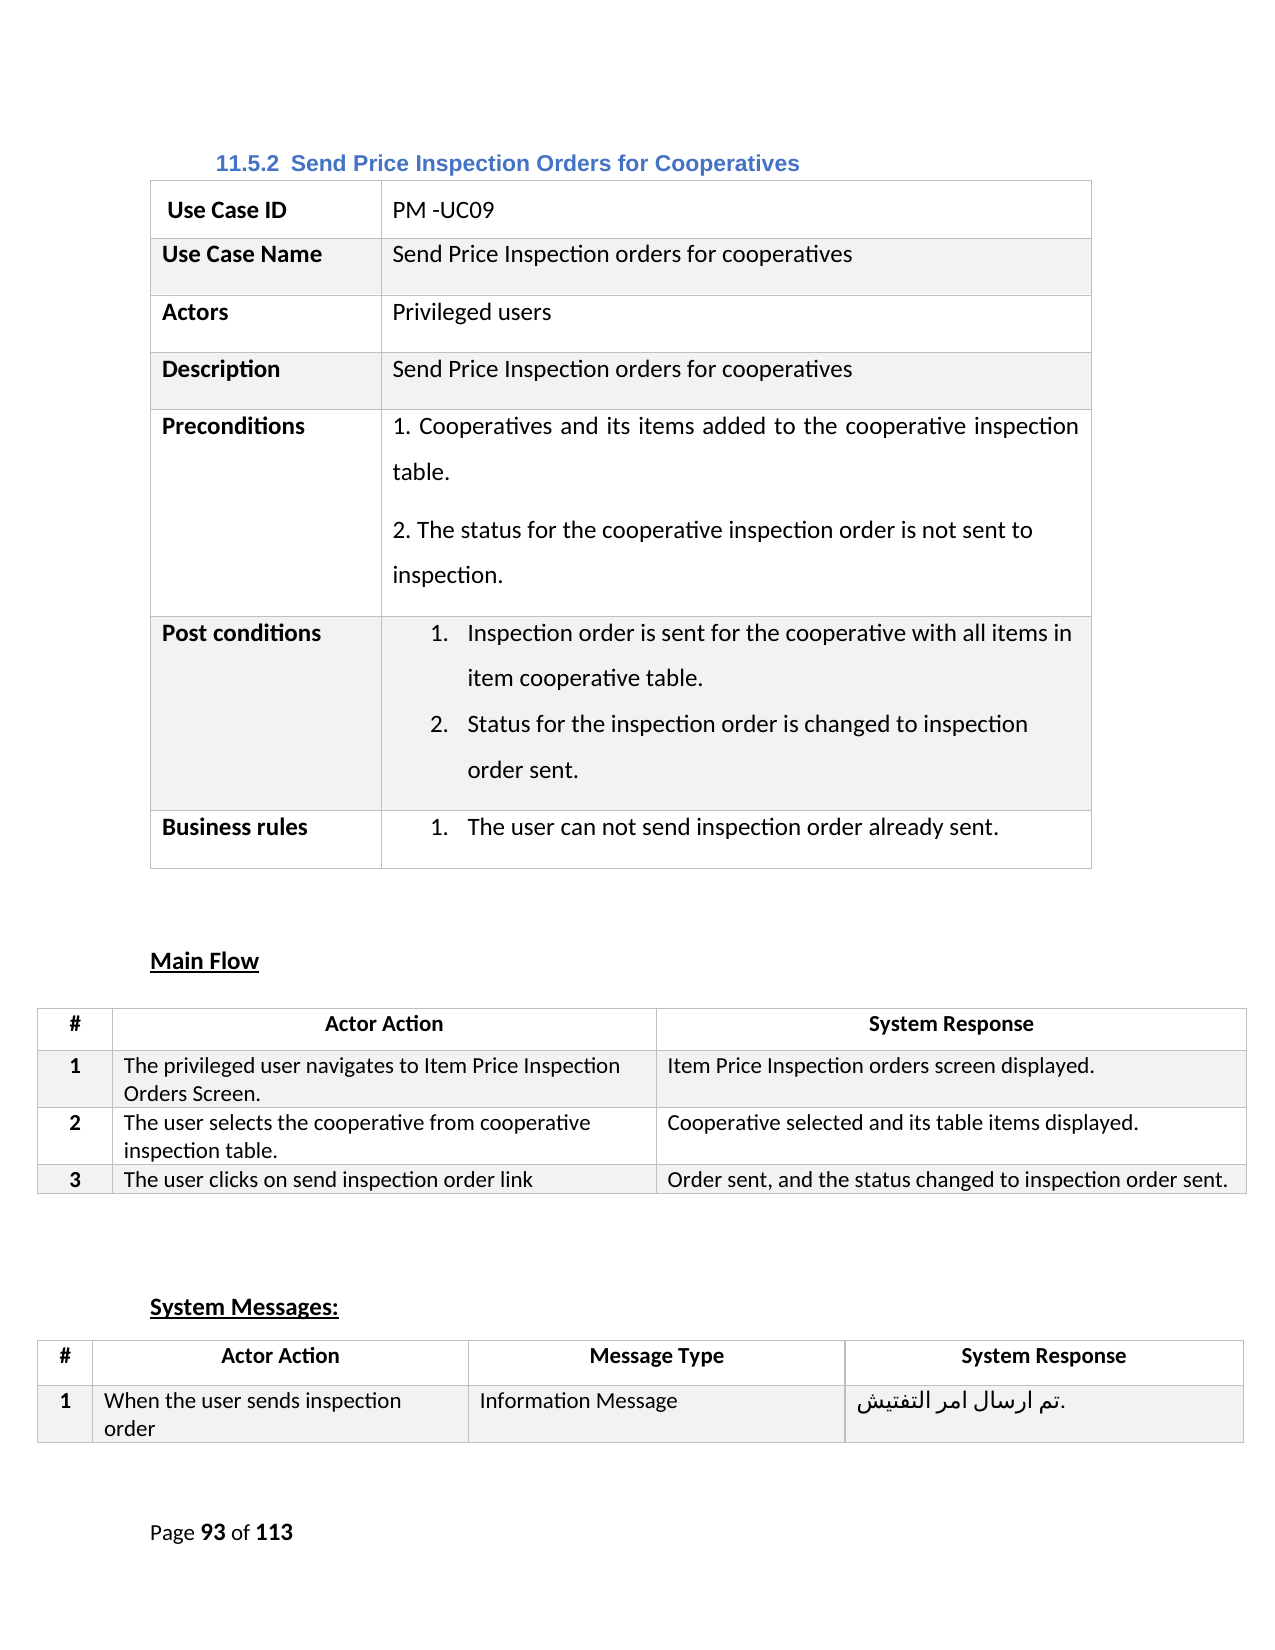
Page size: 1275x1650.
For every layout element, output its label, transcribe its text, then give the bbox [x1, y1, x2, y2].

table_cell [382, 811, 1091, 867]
text Main Flow [150, 946, 1125, 976]
text System Messages: [150, 1291, 1125, 1321]
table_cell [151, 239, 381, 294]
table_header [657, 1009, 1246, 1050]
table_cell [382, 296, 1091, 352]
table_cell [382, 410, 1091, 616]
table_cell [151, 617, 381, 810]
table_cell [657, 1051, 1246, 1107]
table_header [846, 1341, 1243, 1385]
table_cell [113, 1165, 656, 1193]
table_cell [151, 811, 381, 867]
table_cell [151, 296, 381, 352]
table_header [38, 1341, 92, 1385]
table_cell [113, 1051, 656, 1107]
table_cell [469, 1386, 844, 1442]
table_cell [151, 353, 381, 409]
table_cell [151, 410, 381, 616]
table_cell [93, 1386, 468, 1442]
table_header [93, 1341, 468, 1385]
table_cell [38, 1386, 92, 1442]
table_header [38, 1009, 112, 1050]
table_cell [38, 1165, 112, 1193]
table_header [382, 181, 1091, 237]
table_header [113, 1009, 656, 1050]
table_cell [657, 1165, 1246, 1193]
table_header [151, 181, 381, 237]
subtitle Send Price Inspection Orders for Cooperatives [216, 150, 1125, 176]
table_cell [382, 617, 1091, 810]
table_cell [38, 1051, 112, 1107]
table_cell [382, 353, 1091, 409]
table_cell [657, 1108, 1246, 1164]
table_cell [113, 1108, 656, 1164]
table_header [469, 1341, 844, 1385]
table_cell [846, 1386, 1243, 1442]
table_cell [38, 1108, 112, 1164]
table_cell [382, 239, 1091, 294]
